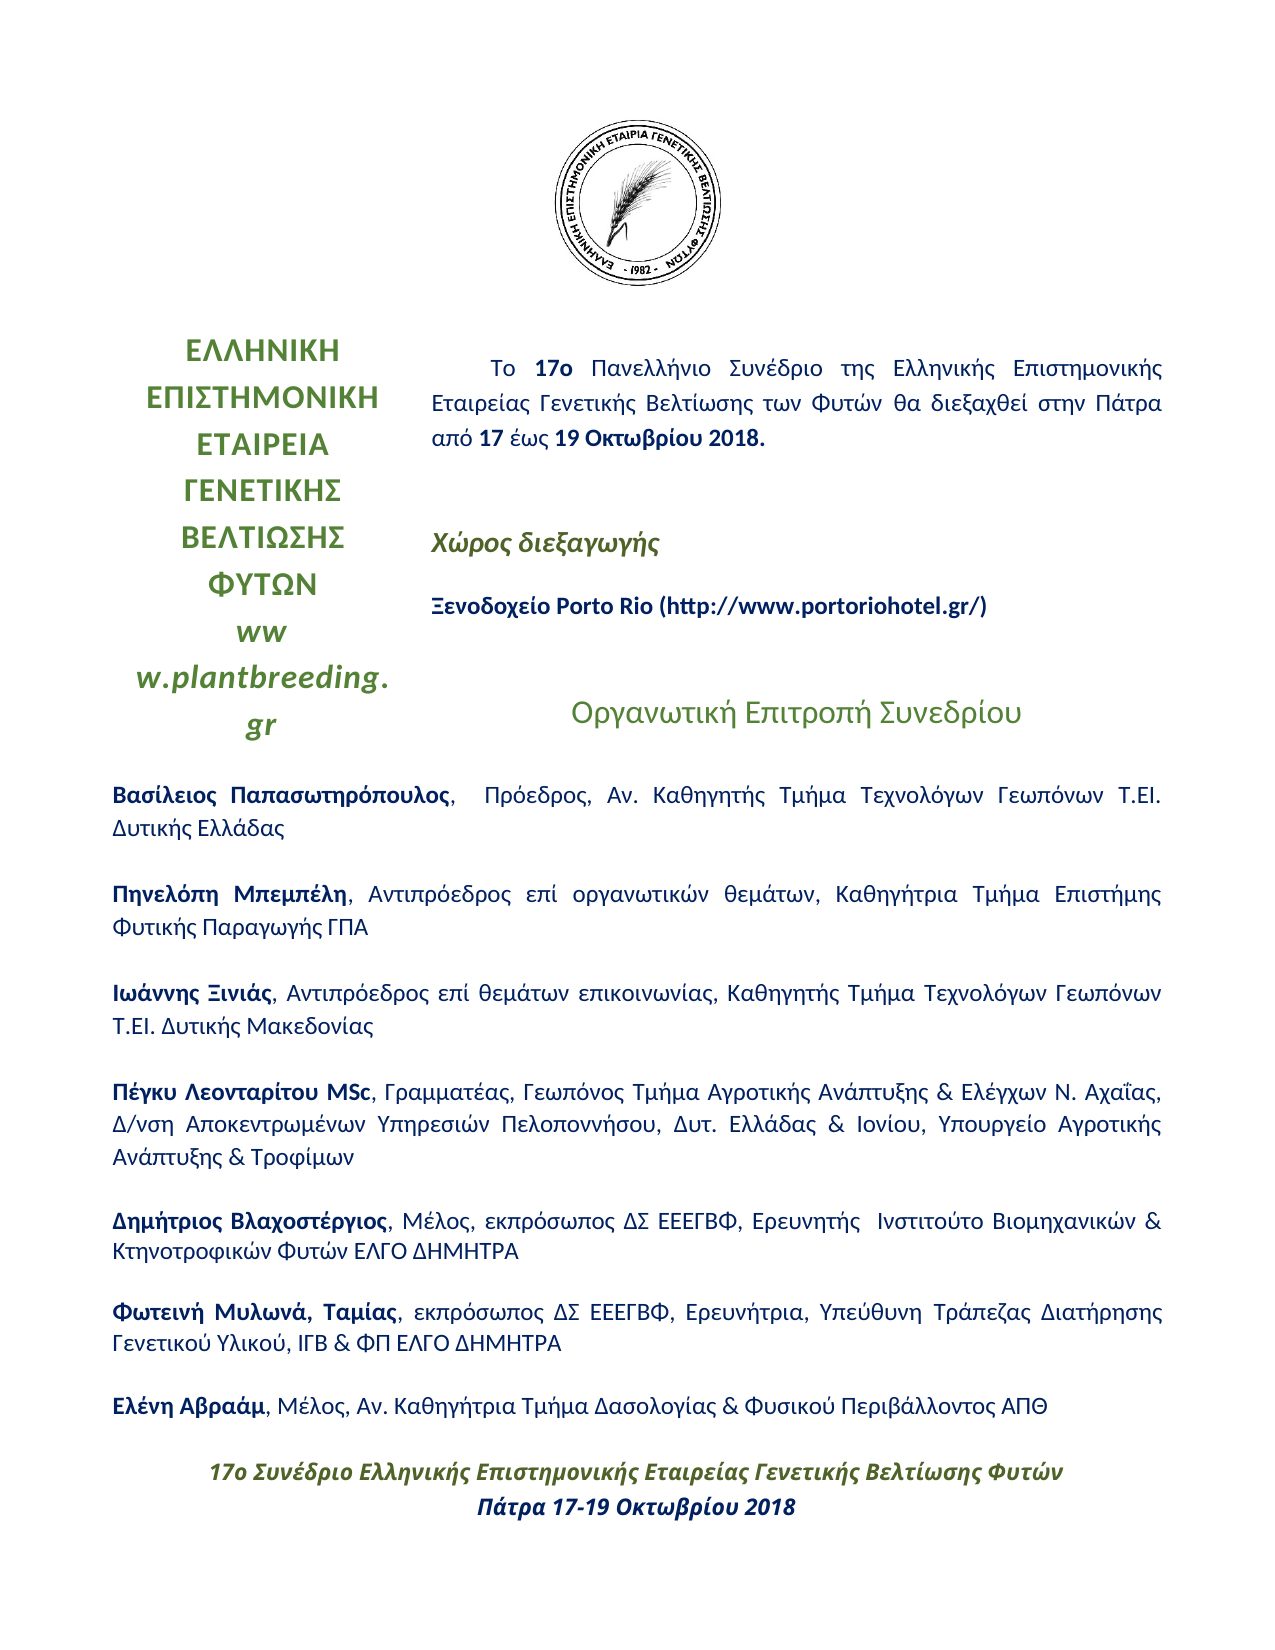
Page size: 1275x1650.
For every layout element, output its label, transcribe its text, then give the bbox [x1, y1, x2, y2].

text Ιωάννης Ξινιάς, Αντιπρόεδρος επί θεμάτων επικοινωνίας, Καθηγητής Τμήμα Τεχνολόγων Γεωπόνων Τ.ΕΙ. Δυτικής Μακεδονίας [112, 977, 1162, 1040]
text Χώρος διεξαγωγής [112, 524, 1162, 559]
text Δημήτριος Βλαχοστέργιος, Μέλος, εκπρόσωπος ΔΣ ΕΕΕΓΒΦ, Ερευνητής Ινστιτούτο Βιομηχανικών & Κτηνοτροφικών Φυτών ΕΛΓΟ ΔΗΜΗΤΡΑ [112, 1205, 1162, 1266]
text Eλένη Αβραάμ, Μέλος, Αν. Καθηγήτρια Τμήμα Δασολογίας & Φυσικού Περιβάλλοντος ΑΠΘ [112, 1391, 1162, 1421]
text Οργανωτική Επιτροπή Συνεδρίου [112, 692, 1162, 732]
text Βασίλειος Παπασωτηρόπουλος, Πρόεδρος, Αν. Καθηγητής Τμήμα Τεχνολόγων Γεωπόνων Τ.ΕΙ. Δυτικής Ελλάδας [112, 779, 1162, 843]
text Το 17ο Πανελλήνιο Συνέδριο της Ελληνικής Επιστημονικής Εταιρείας Γενετικής Βελτίωσης των Φυτών θα διεξαχθεί στην Πάτρα από 17 έως 19 Οκτωβρίου 2018. [112, 352, 1162, 453]
text Πηνελόπη Μπεμπέλη, Αντιπρόεδρος επί οργανωτικών θεμάτων, Καθηγήτρια Τμήμα Επιστήμης Φυτικής Παραγωγής ΓΠΑ [112, 878, 1162, 942]
text Ξενοδοχείο Porto Rio (http://www.portoriohotel.gr/) [112, 590, 1162, 620]
picture [552, 118, 723, 287]
text Φωτεινή Μυλωνά, Ταμίας, εκπρόσωπος ΔΣ ΕΕΕΓΒΦ, Ερευνήτρια, Υπεύθυνη Τράπεζας Διατήρησης Γενετικού Υλικού, ΙΓΒ & ΦΠ ΕΛΓΟ ΔΗΜΗΤΡΑ [112, 1297, 1162, 1358]
text Πέγκυ Λεονταρίτου MSc, Γραμματέας, Γεωπόνος Τμήμα Αγροτικής Ανάπτυξης & Ελέγχων Ν. Αχαΐας, Δ/νση Αποκεντρωμένων Υπηρεσιών Πελοποννήσου, Δυτ. Ελλάδας & Ιονίου, Υπουργείο Αγροτικής Ανάπτυξης & Τροφίμων [112, 1076, 1162, 1172]
